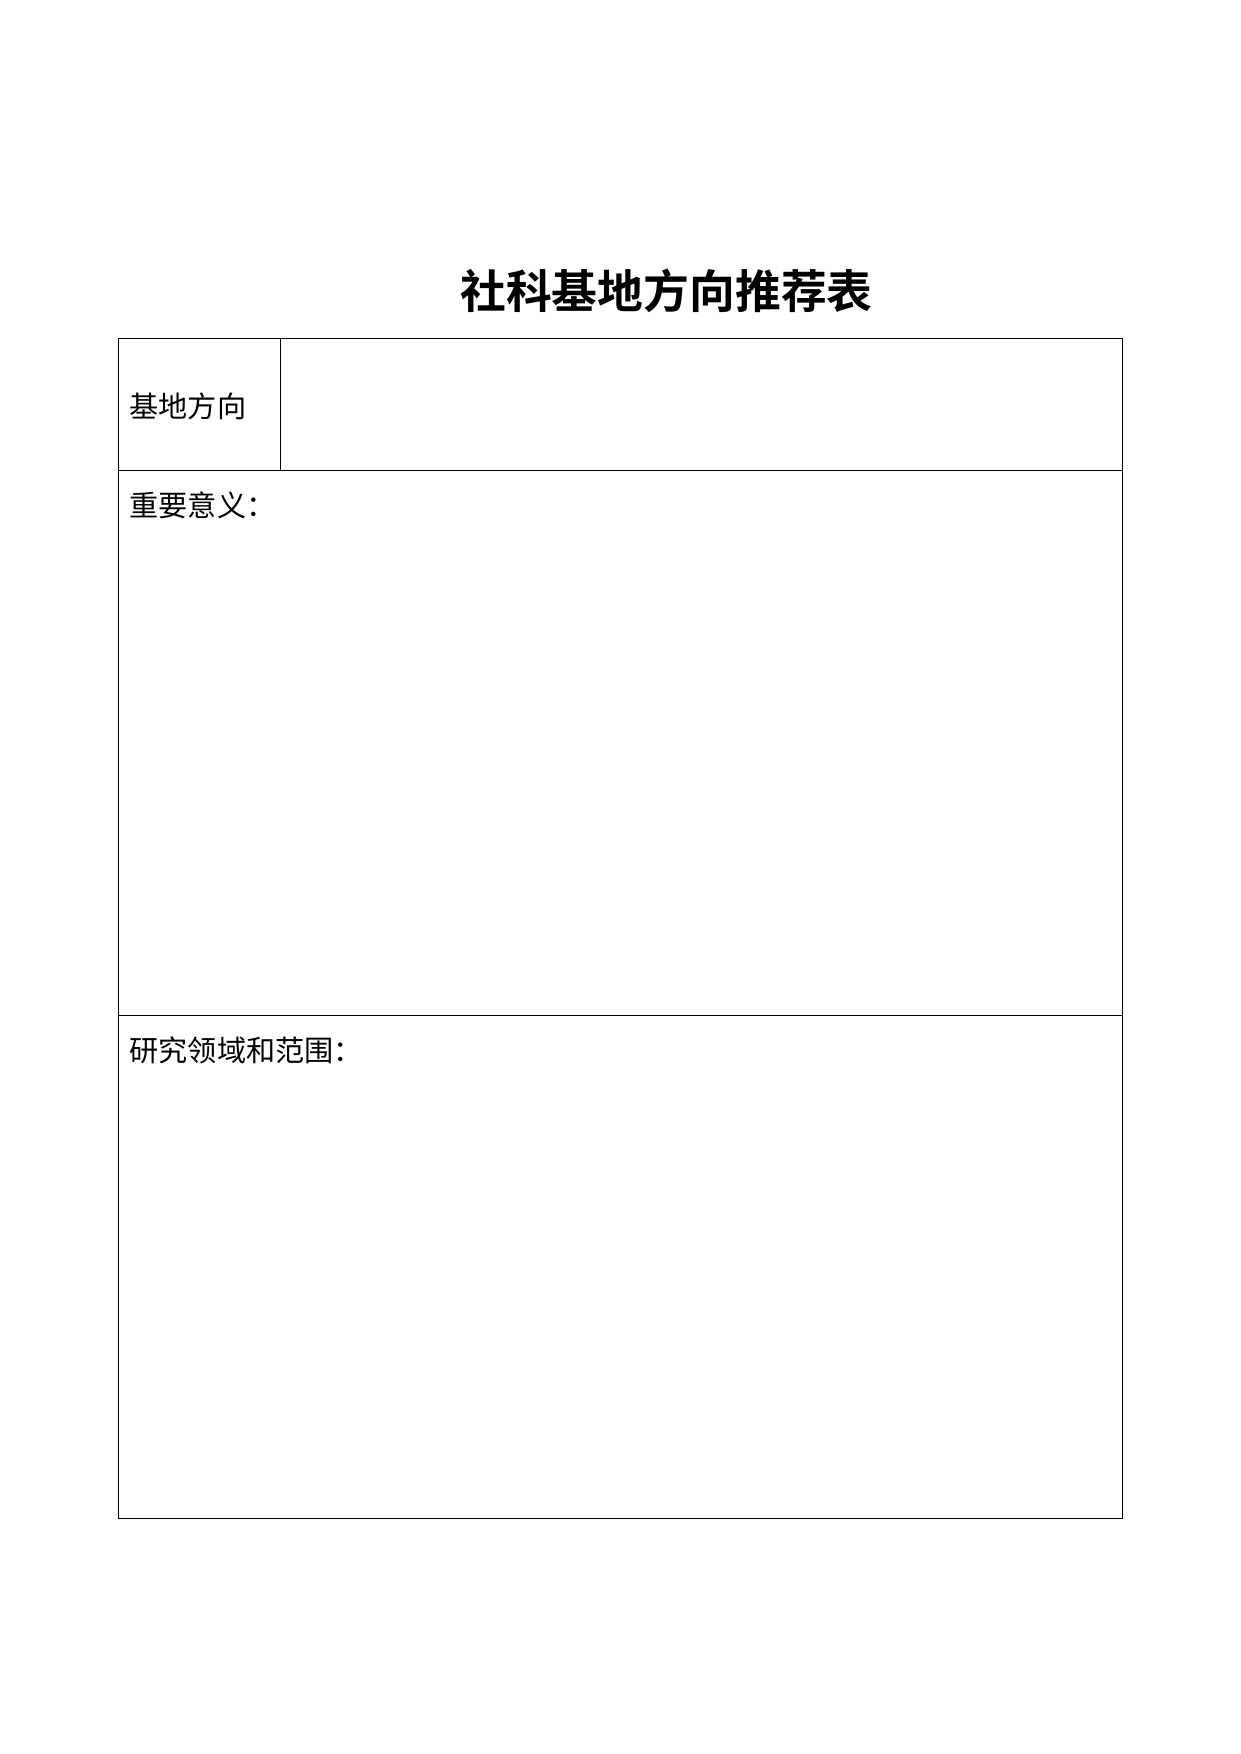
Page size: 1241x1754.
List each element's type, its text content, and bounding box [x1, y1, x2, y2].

text 社科基地方向推荐表 [207, 240, 1033, 338]
table_cell 重要意义： [119, 471, 1122, 1015]
table_cell 研究领域和范围： [119, 1016, 1122, 1517]
table_header [281, 339, 1122, 470]
table_header 基地方向 [119, 339, 280, 470]
